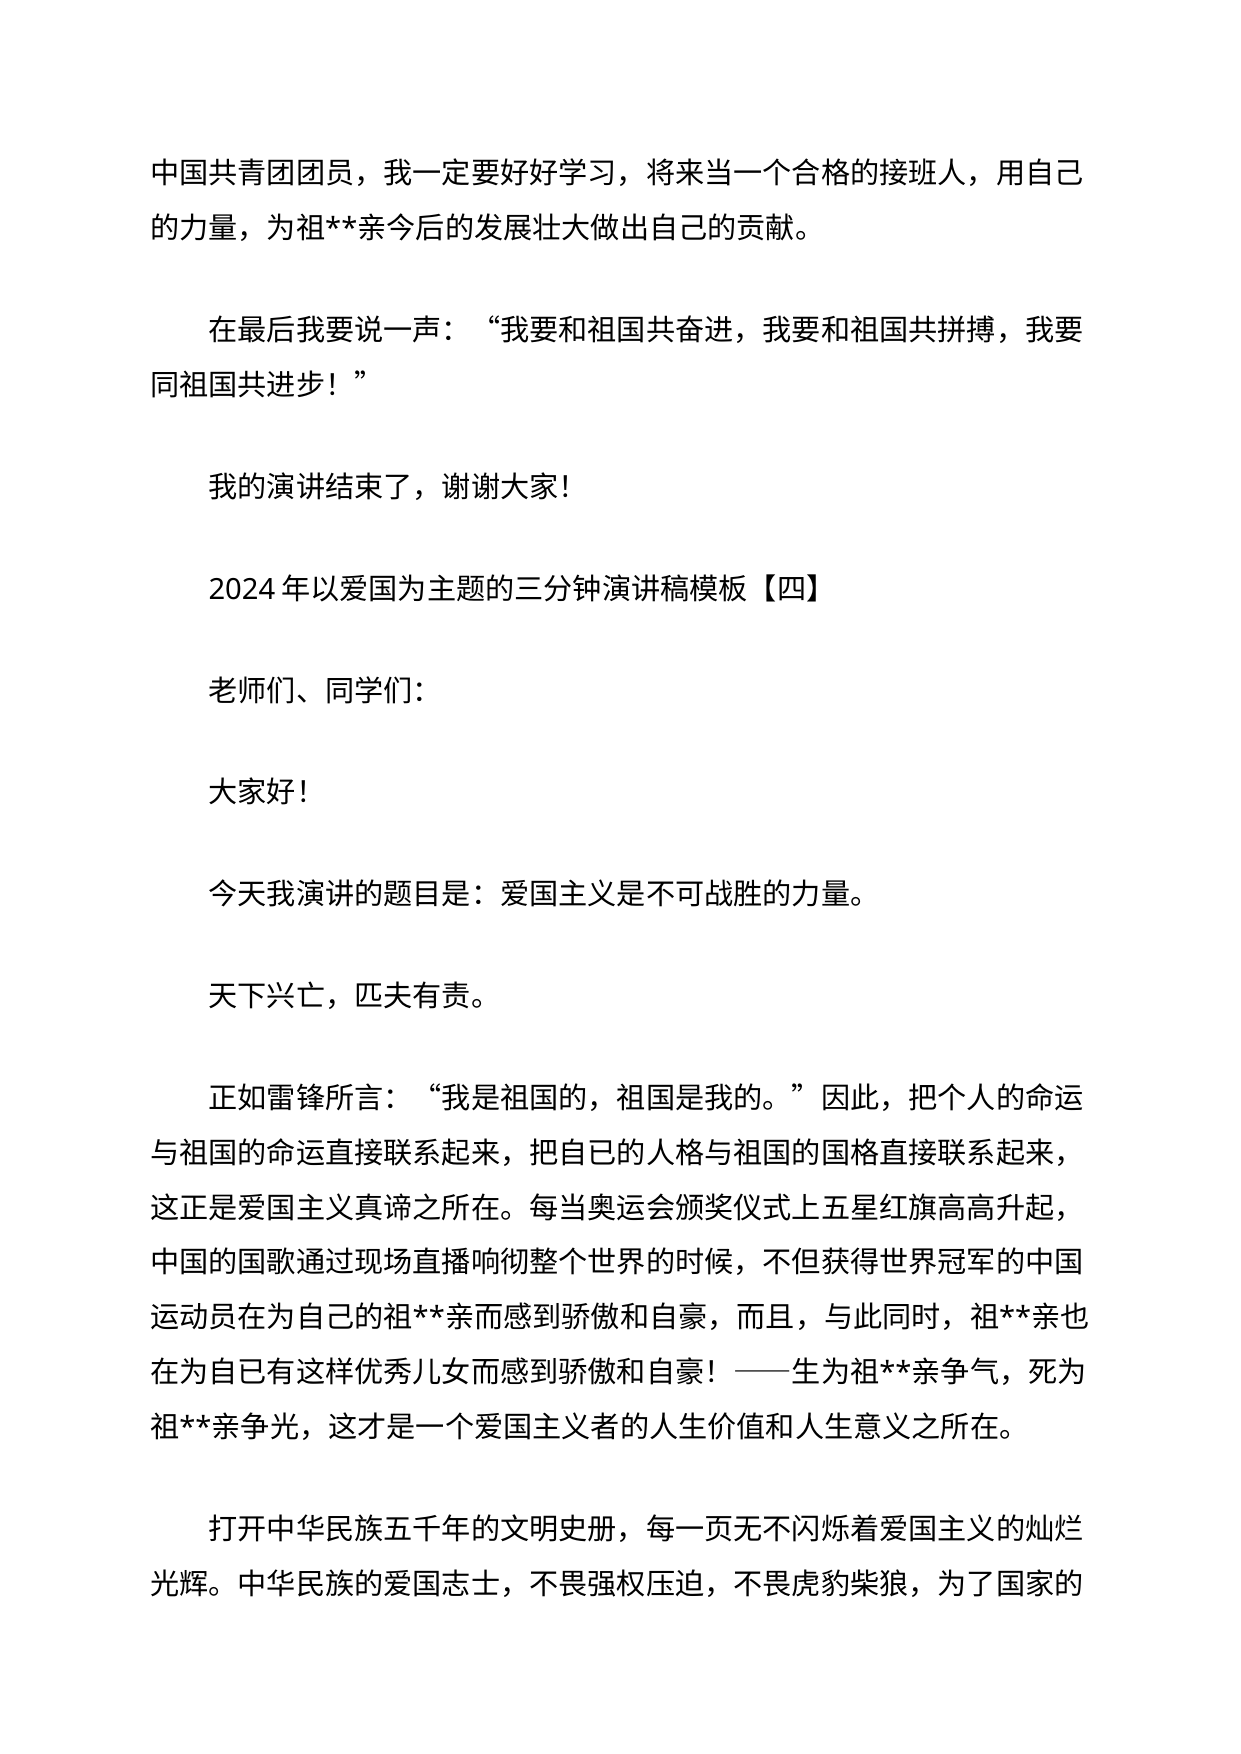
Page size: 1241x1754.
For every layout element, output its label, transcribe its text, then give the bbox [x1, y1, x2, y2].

text 正如雷锋所言：“我是祖国的，祖国是我的。”因此，把个人的命运与祖国的命运直接联系起来，把自已的人格与祖国的国格直接联系起来，这正是爱国主义真谛之所在。每当奥运会颁奖仪式上五星红旗高高升起，中国的国歌通过现场直播响彻整个世界的时候，不但获得世界冠军的中国运动员在为自己的祖**亲而感到骄傲和自豪，而且，与此同时，祖**亲也在为自已有这样优秀儿女而感到骄傲和自豪！——生为祖**亲争气，死为祖**亲争光，这才是一个爱国主义者的人生价值和人生意义之所在。 [150, 1074, 1090, 1446]
text 在最后我要说一声：“我要和祖国共奋进，我要和祖国共拼搏，我要同祖国共进步！” [150, 307, 1090, 404]
text 老师们、同学们： [150, 667, 1090, 709]
text 我的演讲结束了，谢谢大家！ [150, 463, 1090, 506]
text 2024年以爱国为主题的三分钟演讲稿模板【四】 [150, 565, 1090, 608]
text 大家好！ [150, 769, 1090, 811]
text 天下兴亡，匹夫有责。 [150, 973, 1090, 1015]
text 今天我演讲的题目是：爱国主义是不可战胜的力量。 [150, 871, 1090, 913]
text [150, 150, 1090, 247]
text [150, 1506, 1090, 1603]
